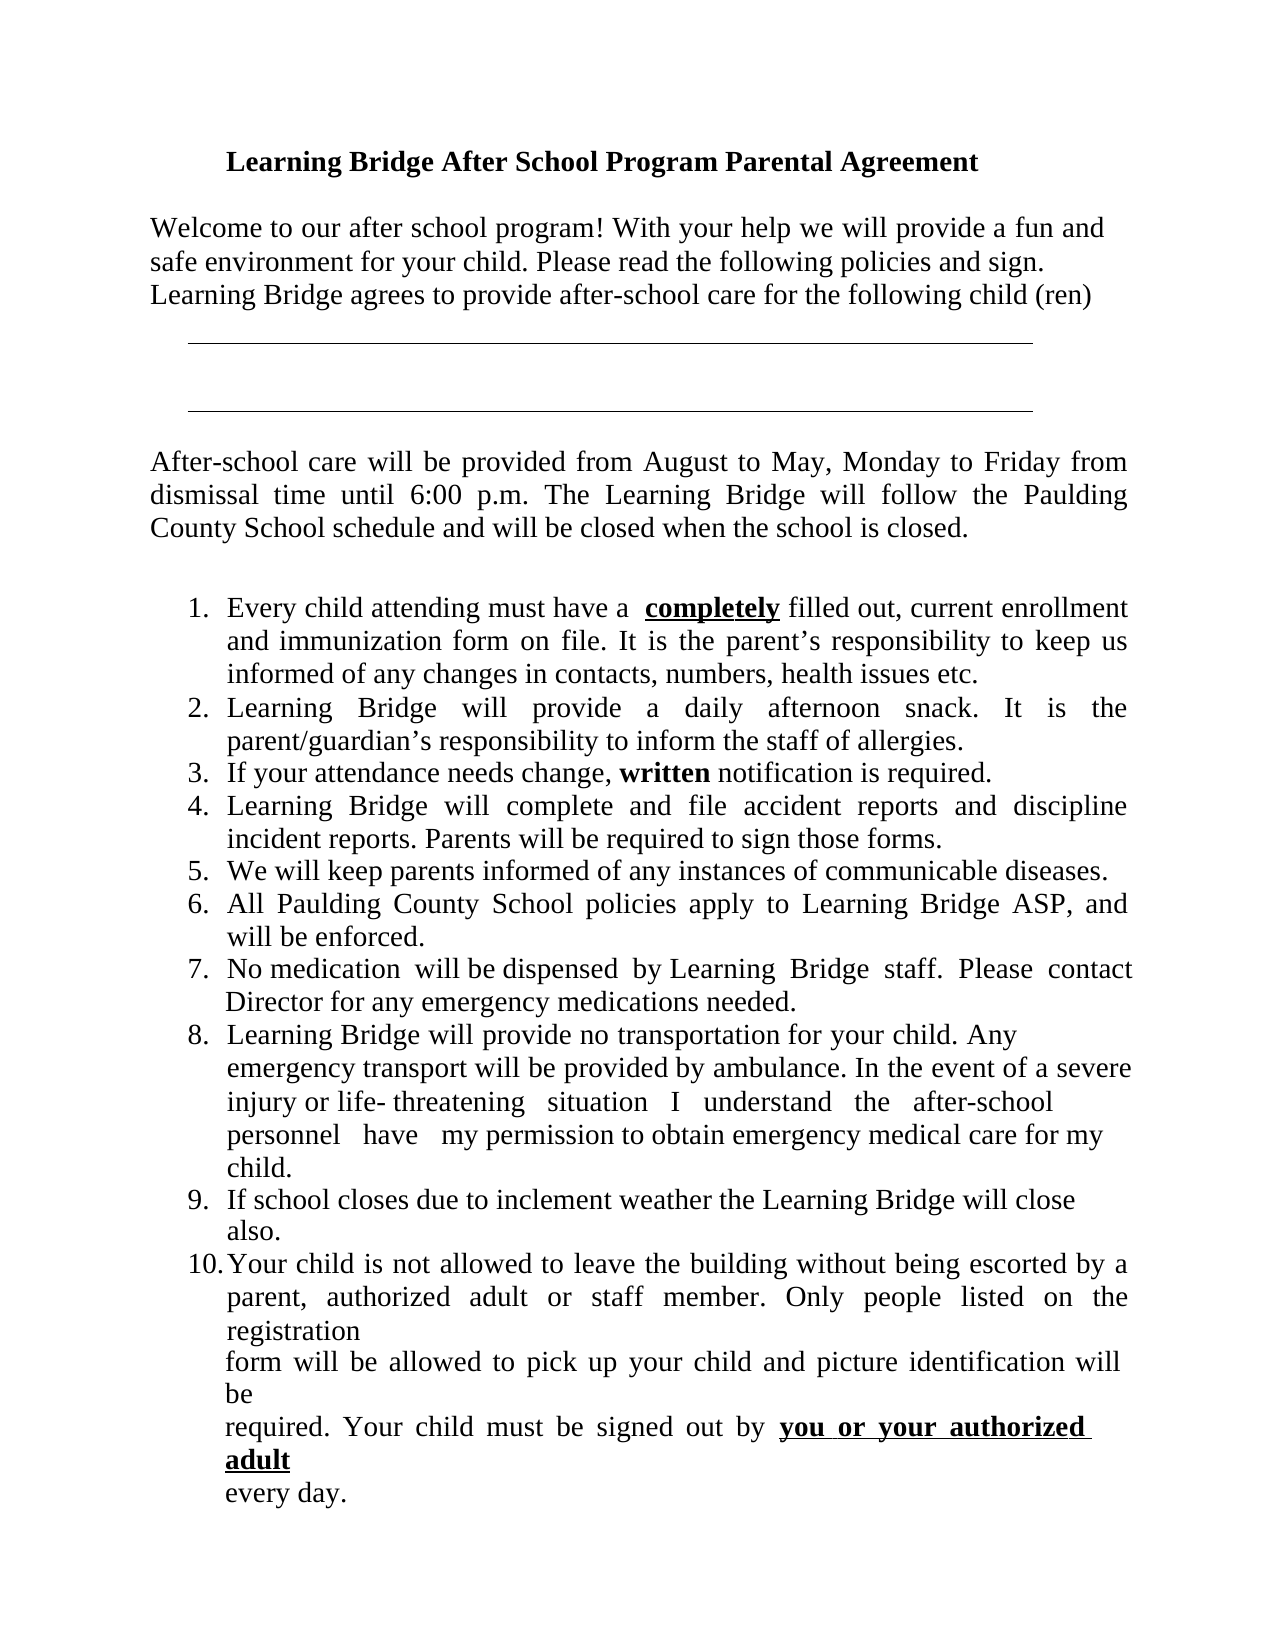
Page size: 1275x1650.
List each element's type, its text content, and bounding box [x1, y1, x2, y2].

list We will keep parents informed of any instances of communicable diseases. [187, 855, 1135, 886]
list Learning Bridge will provide a daily afternoon snack. It is the parent/guardian’s responsibility to inform the staff of allergies. [187, 691, 1127, 757]
list Every child attending must have a completely filled out, current enrollment and immunization form on file. It is the parent’s responsibility to keep us informed of any changes in contacts, numbers, health issues etc. [187, 591, 1128, 691]
text form will be allowed to pick up your child and picture identification will be [225, 1347, 1135, 1409]
text Welcome to our after school program! With your help we will provide a fun and safe environment for your child. Please read the following policies and sign. [150, 211, 1128, 278]
list Your child is not allowed to leave the building without being escorted by a parent, authorized adult or staff member. Only people listed on the registration [187, 1247, 1128, 1347]
text required. Your child must be signed out by you or your authorized adult [225, 1409, 1135, 1476]
list No medication will be dispensed by Learning Bridge staff. Please contact [187, 953, 1135, 984]
text Learning Bridge agrees to provide after-school care for the following child (ren) [150, 278, 1135, 309]
text After-school care will be provided from August to May, Monday to Friday from dismissal time until 6:00 p.m. The Learning Bridge will follow the Paulding County School schedule and will be closed when the school is closed. [150, 444, 1128, 544]
list Learning Bridge will provide no transportation for your child. Any emergency transport will be provided by ambulance. In the event of a severe injury or life- threatening situation I understand the after-school personnel have my permission to obtain emergency medical care for my child. [187, 1018, 1135, 1184]
list If school closes due to inclement weather the Learning Bridge will close also. [187, 1184, 1135, 1247]
text every day. [225, 1476, 1135, 1509]
text Director for any emergency medications needed. [225, 984, 1135, 1018]
list Learning Bridge will complete and file accident reports and discipline incident reports. Parents will be required to sign those forms. [187, 788, 1128, 855]
list All Paulding County School policies apply to Learning Bridge ASP, and will be enforced. [187, 886, 1128, 953]
list If your attendance needs change, written notification is required. [187, 757, 1135, 788]
text Learning Bridge After School Program Parental Agreement [226, 144, 1135, 177]
